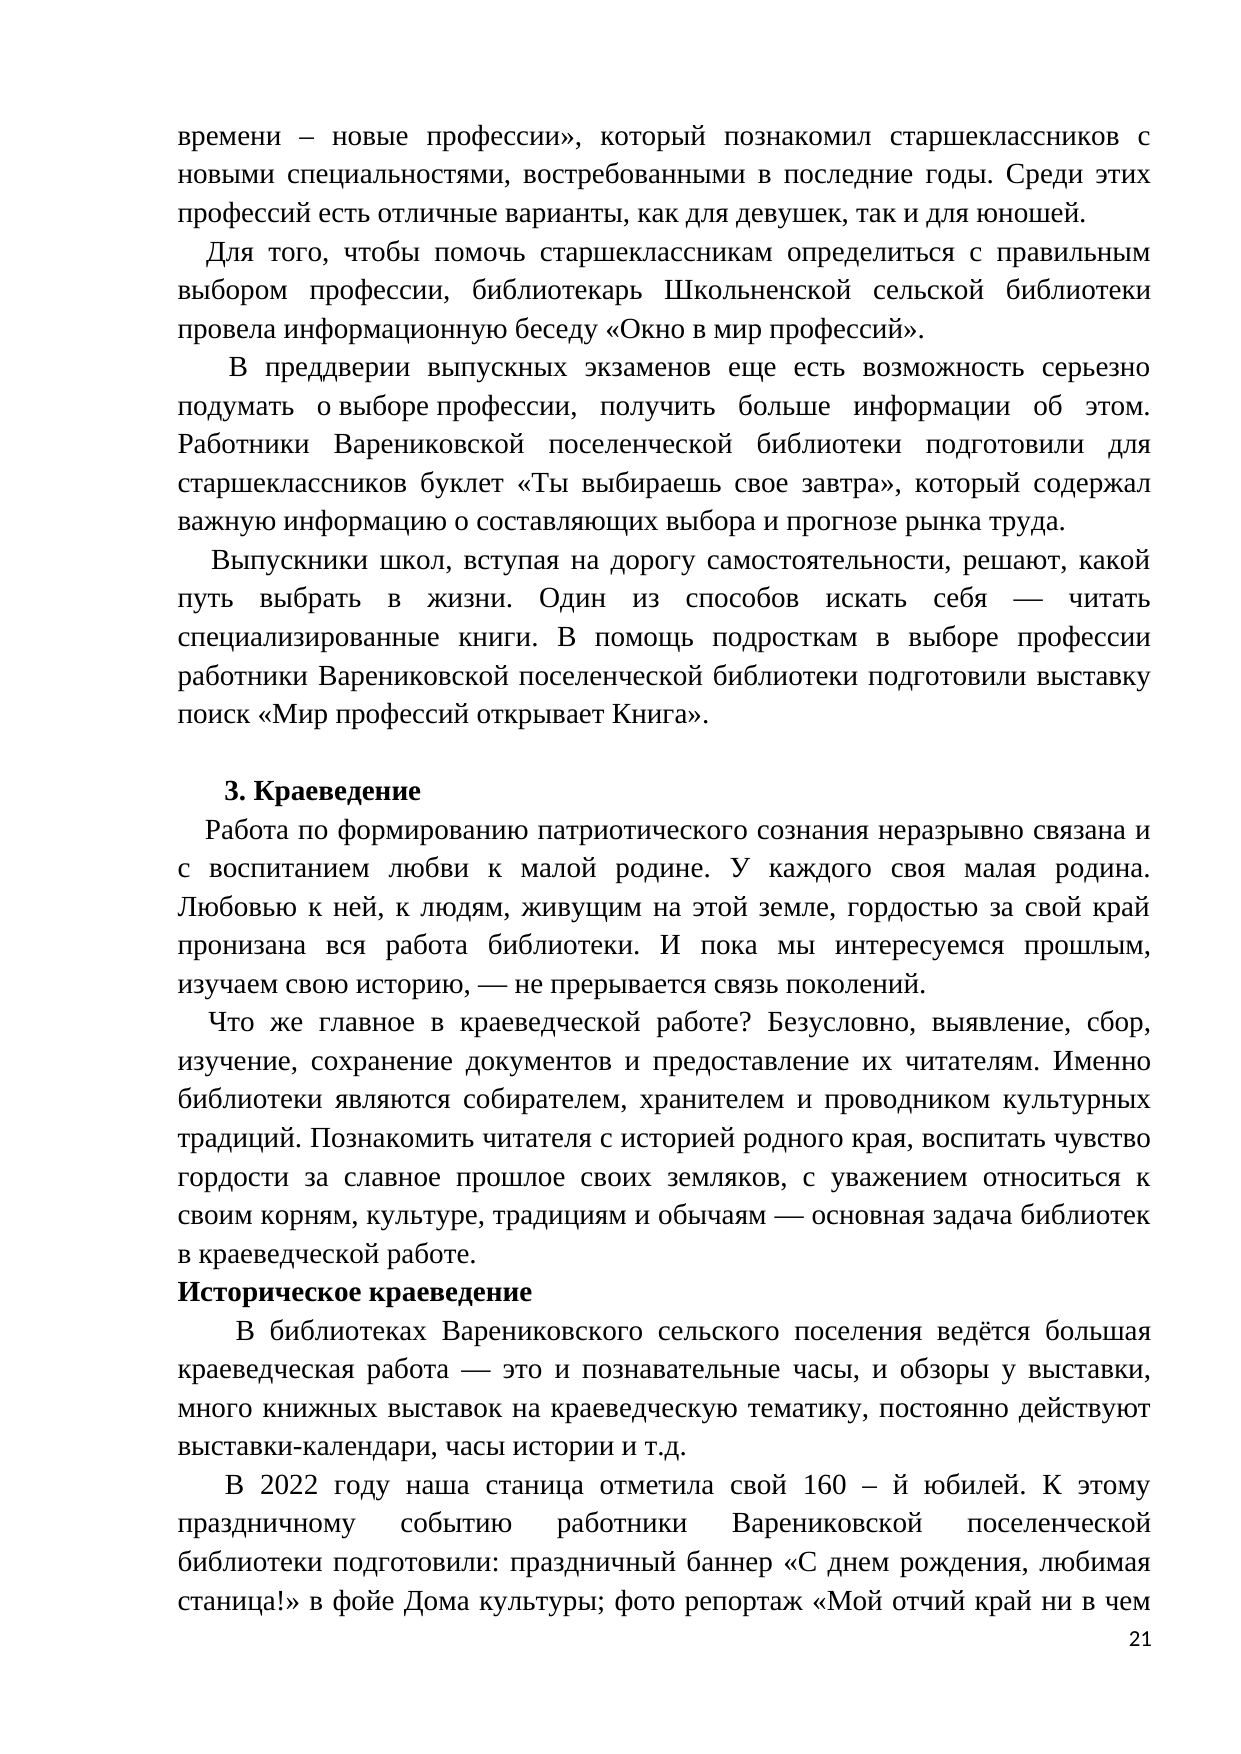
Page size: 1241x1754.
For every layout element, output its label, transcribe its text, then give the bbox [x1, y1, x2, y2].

text Для того, чтобы помочь старшеклассникам определиться с правильным выбором профессии, библиотекарь Школьненской сельской библиотеки провела информационную беседу «Окно в мир профессий». [177, 234, 1152, 344]
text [177, 1467, 1152, 1616]
text В библиотеках Варениковского сельского поселения ведётся большая краеведческая работа — это и познавательные часы, и обзоры у выставки, много книжных выставок на краеведческую тематику, постоянно действуют выставки-календари, часы истории и т.д. [177, 1313, 1152, 1462]
text Историческое краеведение [177, 1274, 1152, 1308]
text Выпускники школ, вступая на дорогу самостоятельности, решают, какой путь выбрать в жизни. Один из способов искать себя — читать специализированные книги. В помощь подросткам в выборе профессии работники Варениковской поселенческой библиотеки подготовили выставку поиск «Мир профессий открывает Книга». [177, 542, 1152, 730]
text Работа по формированию патриотического сознания неразрывно связана и с воспитанием любви к малой родине. У каждого своя малая родина. Любовью к ней, к людям, живущим на этой земле, гордостью за свой край пронизана вся работа библиотеки. И пока мы интересуемся прошлым, изучаем свою историю, — не прерывается связь поколений. [177, 812, 1152, 999]
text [177, 118, 1152, 229]
list 3. Краеведение [224, 773, 1152, 807]
text В преддверии выпускных экзаменов еще есть возможность серьезно подумать о выборе профессии, получить больше информации об этом. Работники Варениковской поселенческой библиотеки подготовили для старшеклассников буклет «Ты выбираешь свое завтра», который содержал важную информацию о составляющих выбора и прогнозе рынка труда. [177, 349, 1152, 537]
text Что же главное в краеведческой работе? Безусловно, выявление, сбор, изучение, сохранение документов и предоставление их читателям. Именно библиотеки являются собирателем, хранителем и проводником культурных традиций. Познакомить читателя с историей родного края, воспитать чувство гордости за славное прошлое своих земляков, с уважением относиться к своим корням, культуре, традициям и обычаям — основная задача библиотек в краеведческой работе. [177, 1004, 1152, 1269]
